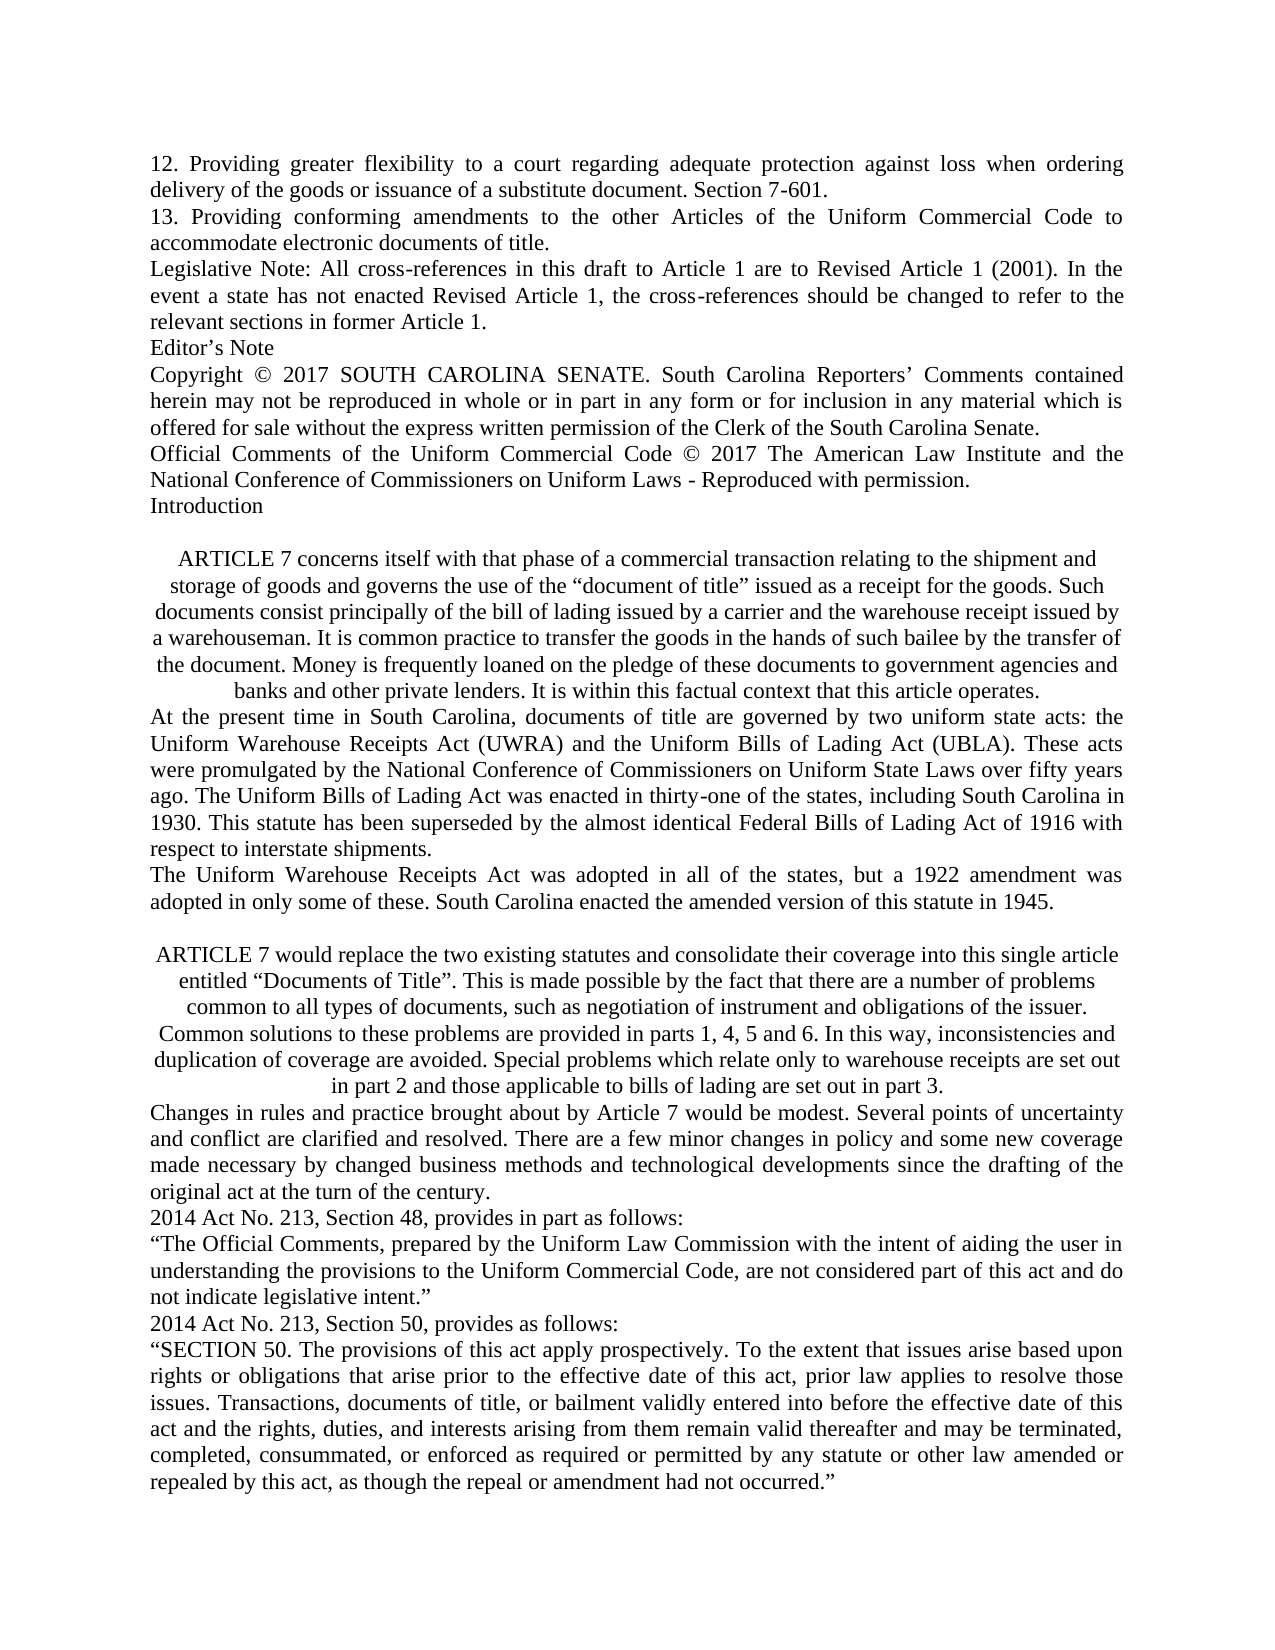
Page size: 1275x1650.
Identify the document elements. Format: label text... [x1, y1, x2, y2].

text “The Official Comments, prepared by the Uniform Law Commission with the intent of aiding the user in understanding the provisions to the Uniform Commercial Code, are not considered part of this act and do not indicate legislative intent.” [150, 1231, 1125, 1309]
text ARTICLE 7 concerns itself with that phase of a commercial transaction relating to the shipment and storage of goods and governs the use of the “document of title” issued as a receipt for the goods. Such documents consist principally of the bill of lading issued by a carrier and the warehouse receipt issued by a warehouseman. It is common practice to transfer the goods in the hands of such bailee by the transfer of the document. Money is frequently loaned on the pledge of these documents to government agencies and banks and other private lenders. It is within this factual context that this article operates. [150, 545, 1125, 703]
text 12. Providing greater flexibility to a court regarding adequate protection against loss when ordering delivery of the goods or issuance of a substitute document. Section 7-601. [150, 150, 1125, 203]
text “SECTION 50. The provisions of this act apply prospectively. To the extent that issues arise based upon rights or obligations that arise prior to the effective date of this act, prior law applies to resolve those issues. Transactions, documents of title, or bailment validly entered into before the effective date of this act and the rights, duties, and interests arising from them remain valid thereafter and may be terminated, completed, consummated, or enforced as required or permitted by any statute or other law amended or repealed by this act, as though the repeal or amendment had not occurred.” [150, 1336, 1125, 1494]
text Legislative Note: All cross-references in this draft to Article 1 are to Revised Article 1 (2001). In the event a state has not enacted Revised Article 1, the cross-references should be changed to refer to the relevant sections in former Article 1. [150, 255, 1125, 334]
text 2014 Act No. 213, Section 48, provides in part as follows: [150, 1204, 1125, 1231]
text Editor’s Note [150, 334, 1125, 361]
text Official Comments of the Uniform Commercial Code © 2017 The American Law Institute and the National Conference of Commissioners on Uniform Laws - Reproduced with permission. [150, 440, 1125, 493]
text Changes in rules and practice brought about by Article 7 would be modest. Several points of uncertainty and conflict are clarified and resolved. There are a few minor changes in policy and some new coverage made necessary by changed business methods and technological developments since the drafting of the original act at the turn of the century. [150, 1099, 1125, 1204]
text The Uniform Warehouse Receipts Act was adopted in all of the states, but a 1922 amendment was adopted in only some of these. South Carolina enacted the amended version of this statute in 1945. [150, 862, 1125, 914]
text Introduction [150, 493, 1125, 519]
text At the present time in South Carolina, documents of title are governed by two uniform state acts: the Uniform Warehouse Receipts Act (UWRA) and the Uniform Bills of Lading Act (UBLA). These acts were promulgated by the National Conference of Commissioners on Uniform State Laws over fifty years ago. The Uniform Bills of Lading Act was enacted in thirty-one of the states, including South Carolina in 1930. This statute has been superseded by the almost identical Federal Bills of Lading Act of 1916 with respect to interstate shipments. [150, 703, 1125, 862]
text 13. Providing conforming amendments to the other Articles of the Uniform Commercial Code to accommodate electronic documents of title. [150, 203, 1125, 255]
text 2014 Act No. 213, Section 50, provides as follows: [150, 1309, 1125, 1336]
text ARTICLE 7 would replace the two existing statutes and consolidate their coverage into this single article entitled “Documents of Title”. This is made possible by the fact that there are a number of problems common to all types of documents, such as negotiation of instrument and obligations of the issuer. Common solutions to these problems are provided in parts 1, 4, 5 and 6. In this way, inconsistencies and duplication of coverage are avoided. Special problems which relate only to warehouse receipts are set out in part 2 and those applicable to bills of lading are set out in part 3. [150, 941, 1125, 1099]
text Copyright © 2017 SOUTH CAROLINA SENATE. South Carolina Reporters’ Comments contained herein may not be reproduced in whole or in part in any form or for inclusion in any material which is offered for sale without the express written permission of the Clerk of the South Carolina Senate. [150, 361, 1125, 440]
